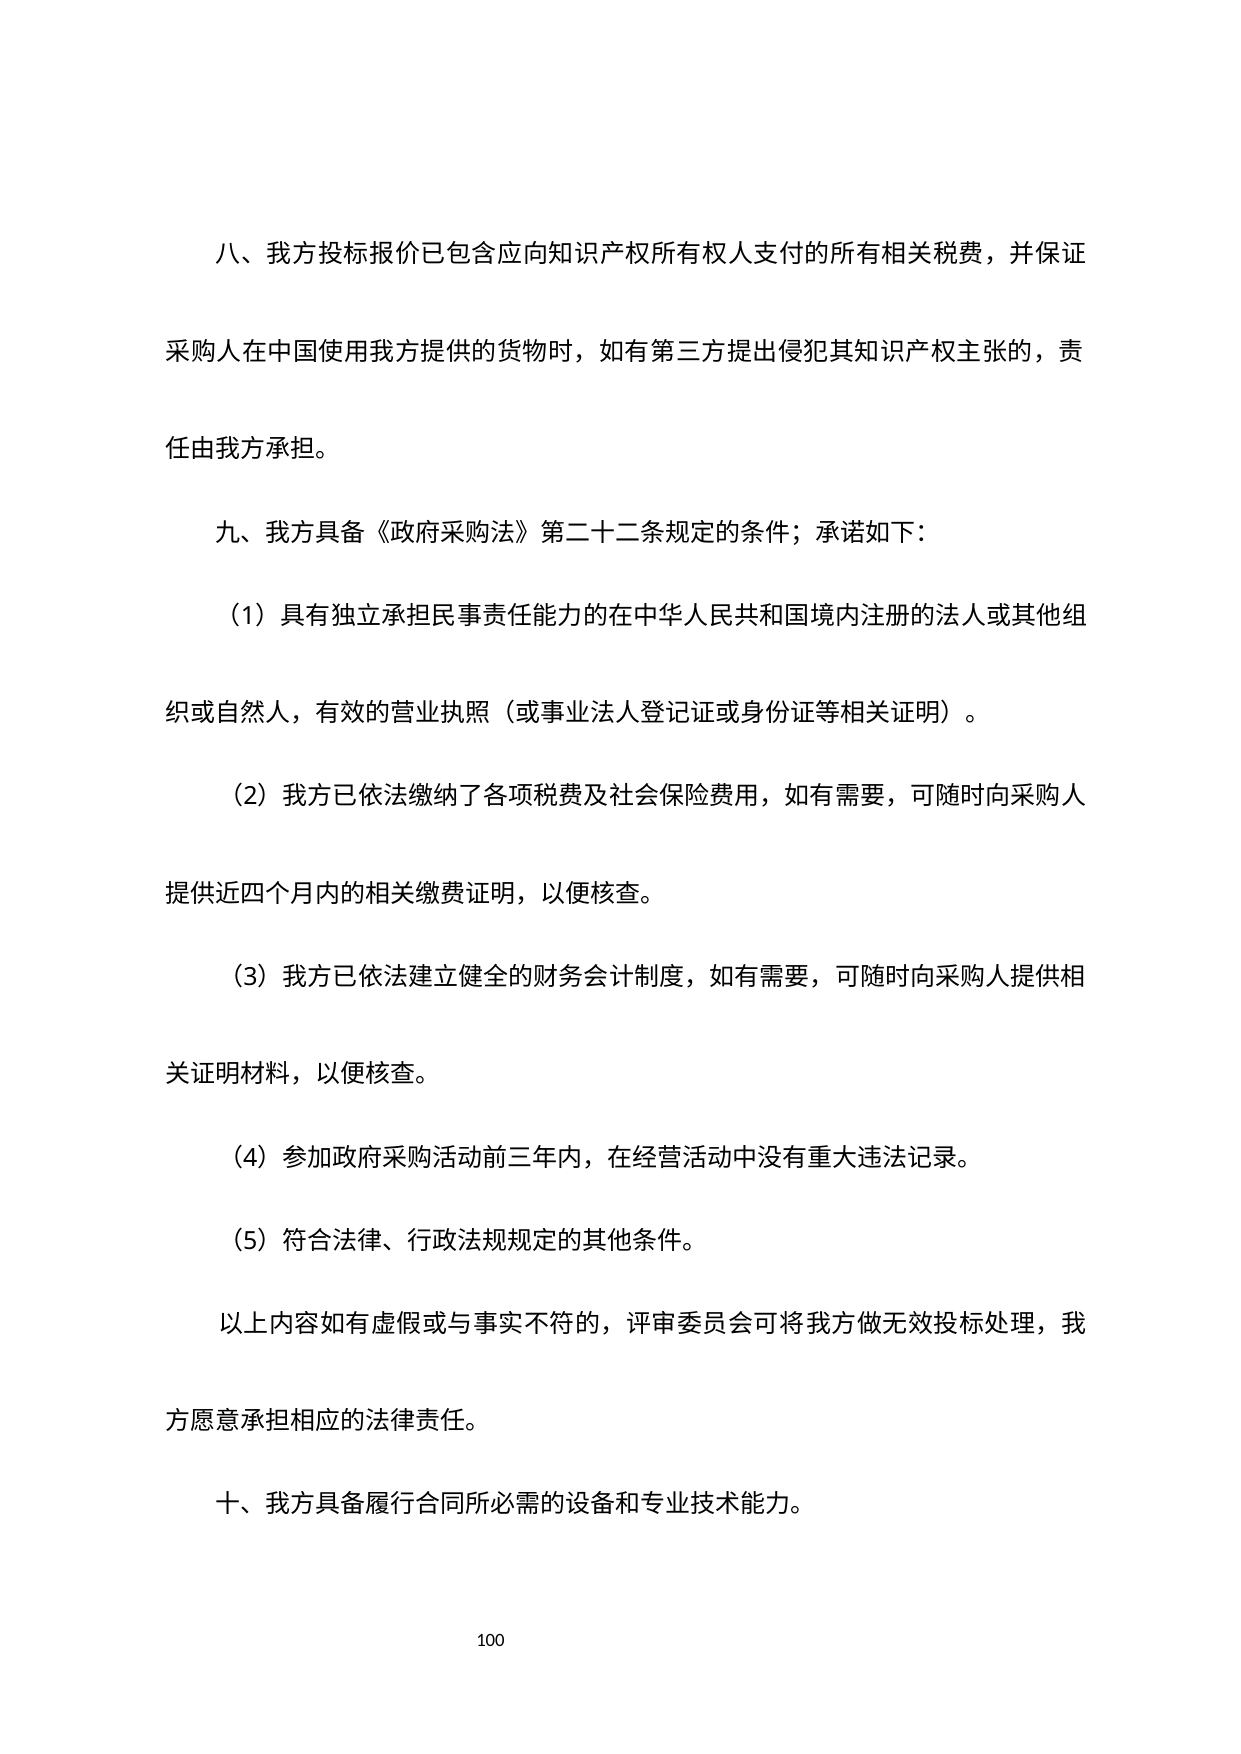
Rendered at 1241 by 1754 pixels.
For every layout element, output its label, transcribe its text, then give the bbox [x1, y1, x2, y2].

text （2）我方已依法缴纳了各项税费及社会保险费用，如有需要，可随时向采购人提供近四个月内的相关缴费证明，以便核查。 [165, 761, 1087, 924]
text 八、我方投标报价已包含应向知识产权所有权人支付的所有相关税费，并保证采购人在中国使用我方提供的货物时，如有第三方提出侵犯其知识产权主张的，责任由我方承担。 [165, 219, 1087, 479]
text （5）符合法律、行政法规规定的其他条件。 [165, 1206, 1087, 1271]
text 以上内容如有虚假或与事实不符的，评审委员会可将我方做无效投标处理，我方愿意承担相应的法律责任。 [165, 1289, 1087, 1451]
text （3）我方已依法建立健全的财务会计制度，如有需要，可随时向采购人提供相关证明材料，以便核查。 [165, 942, 1087, 1104]
text 九、我方具备《政府采购法》第二十二条规定的条件；承诺如下： [165, 498, 1087, 563]
text （4）参加政府采购活动前三年内，在经营活动中没有重大违法记录。 [165, 1123, 1087, 1188]
text （1）具有独立承担民事责任能力的在中华人民共和国境内注册的法人或其他组织或自然人，有效的营业执照（或事业法人登记证或身份证等相关证明）。 [165, 581, 1087, 743]
text 十、我方具备履行合同所必需的设备和专业技术能力。 [165, 1469, 1087, 1534]
